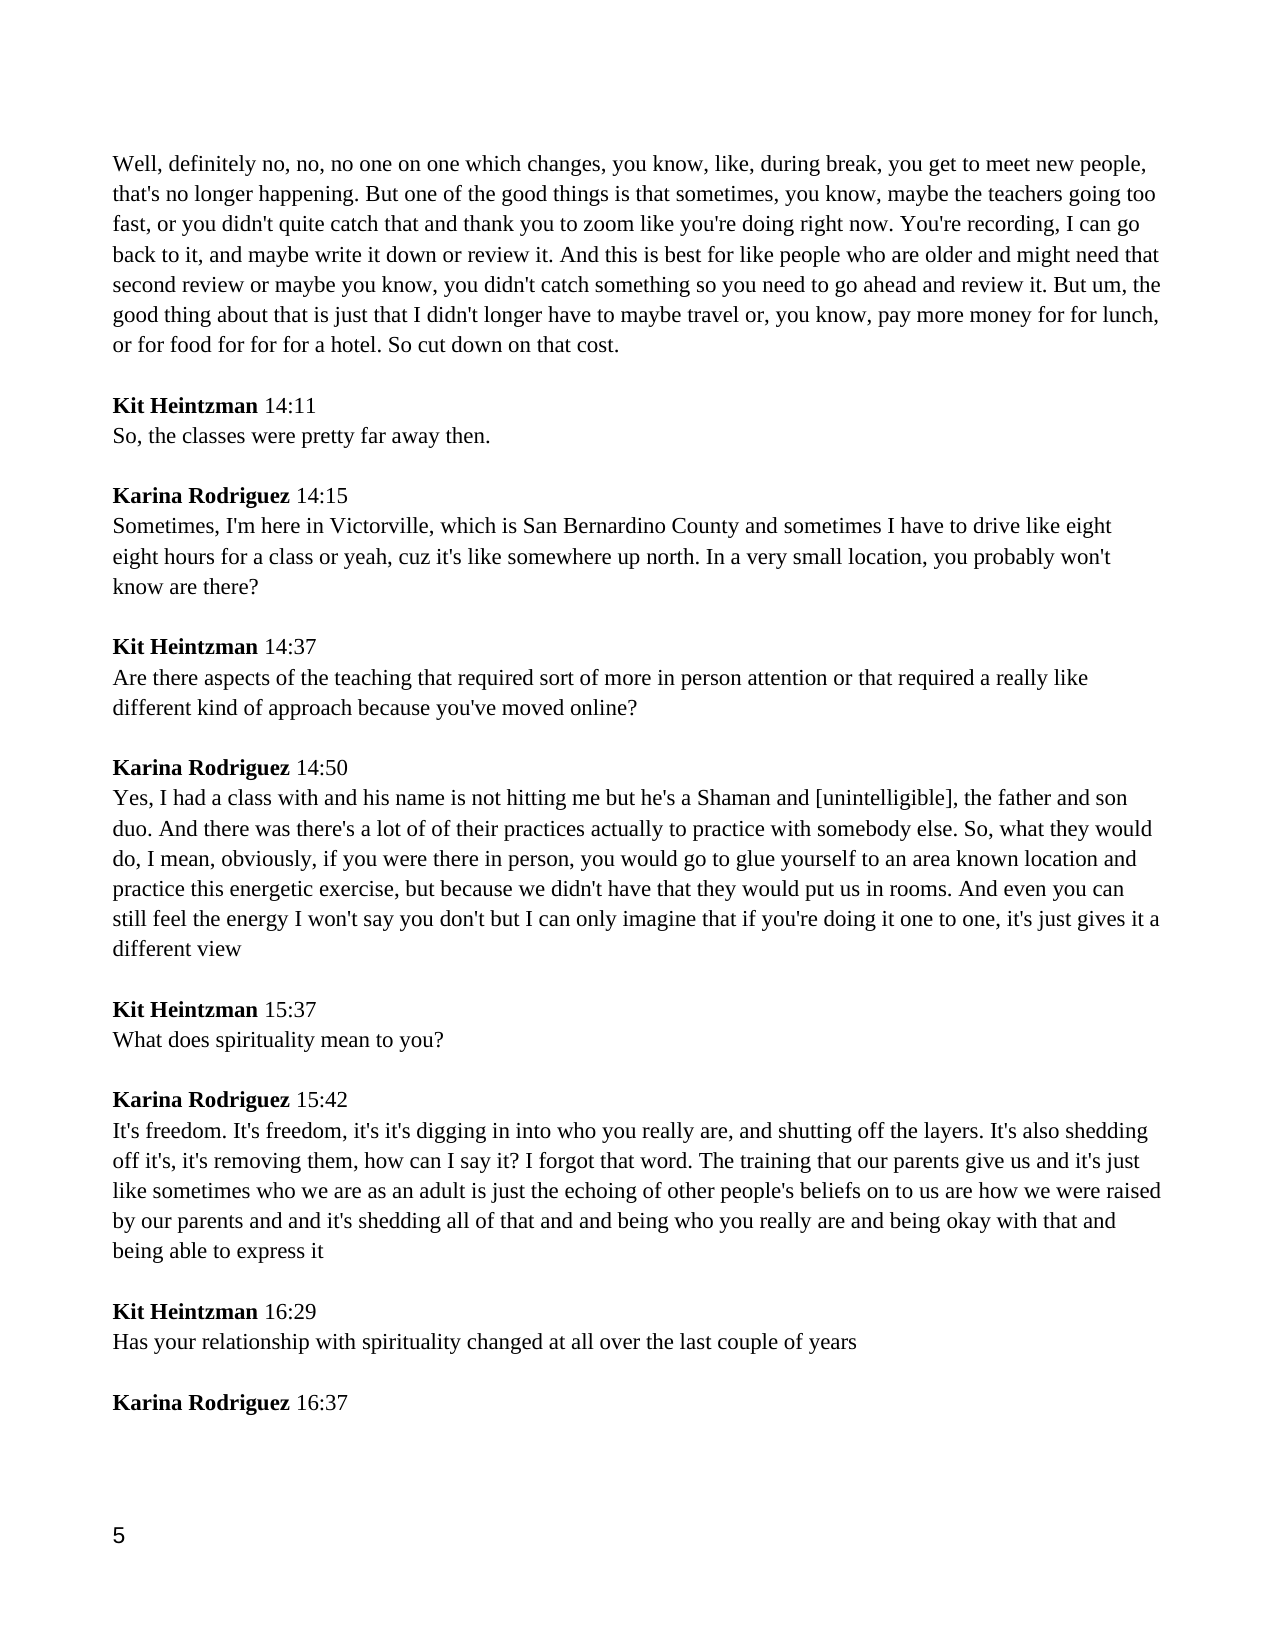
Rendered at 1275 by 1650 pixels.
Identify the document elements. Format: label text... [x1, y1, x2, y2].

text Karina Rodriguez 16:37 [112, 1388, 1162, 1415]
text Has your relationship with spirituality changed at all over the last couple of years [112, 1328, 1162, 1354]
text Kit Heintzman 16:29 [112, 1298, 1162, 1324]
text Yes, I had a class with and his name is not hitting me but he's a Shaman and [unintelligible], the father and son duo. And there was there's a lot of of their practices actually to practice with somebody else. So, what they would do, I mean, obviously, if you were there in person, you would go to glue yourself to an area known location and practice this energetic exercise, but because we didn't have that they would put us in rooms. And even you can still feel the energy I won't say you don't but I can only imagine that if you're doing it one to one, it's just gives it a different view [112, 784, 1162, 962]
text Karina Rodriguez 14:50 [112, 754, 1162, 781]
text Sometimes, I'm here in Victorville, which is San Bernardino County and sometimes I have to drive like eight eight hours for a class or yeah, cuz it's like somewhere up north. In a very small location, you probably won't know are there? [112, 512, 1162, 599]
text Are there aspects of the teaching that required sort of more in person attention or that required a really like different kind of approach because you've moved online? [112, 663, 1162, 720]
text Kit Heintzman 14:11 [112, 392, 1162, 418]
text Well, definitely no, no, no one on one which changes, you know, like, during break, you get to meet new people, that's no longer happening. But one of the good things is that sometimes, you know, maybe the teachers going too fast, or you didn't quite catch that and thank you to zoom like you're doing right now. You're recording, I can go back to it, and maybe write it down or review it. And this is best for like people who are older and might need that second review or maybe you know, you didn't catch something so you need to go ahead and review it. But um, the good thing about that is just that I didn't longer have to maybe travel or, you know, pay more money for for lunch, or for food for for for a hotel. So cut down on that cost. [112, 150, 1162, 358]
text Karina Rodriguez 14:15 [112, 482, 1162, 509]
text So, the classes were pretty far away then. [112, 422, 1162, 448]
text It's freedom. It's freedom, it's it's digging in into who you really are, and shutting off the layers. It's also shedding off it's, it's removing them, how can I say it? I forgot that word. The training that our parents give us and it's just like sometimes who we are as an adult is just the echoing of other people's beliefs on to us are how we were raised by our parents and and it's shedding all of that and and being who you really are and being okay with that and being able to express it [112, 1117, 1162, 1264]
text What does spirituality mean to you? [112, 1026, 1162, 1052]
text Kit Heintzman 14:37 [112, 633, 1162, 660]
text Kit Heintzman 15:37 [112, 996, 1162, 1022]
text Karina Rodriguez 15:42 [112, 1086, 1162, 1113]
